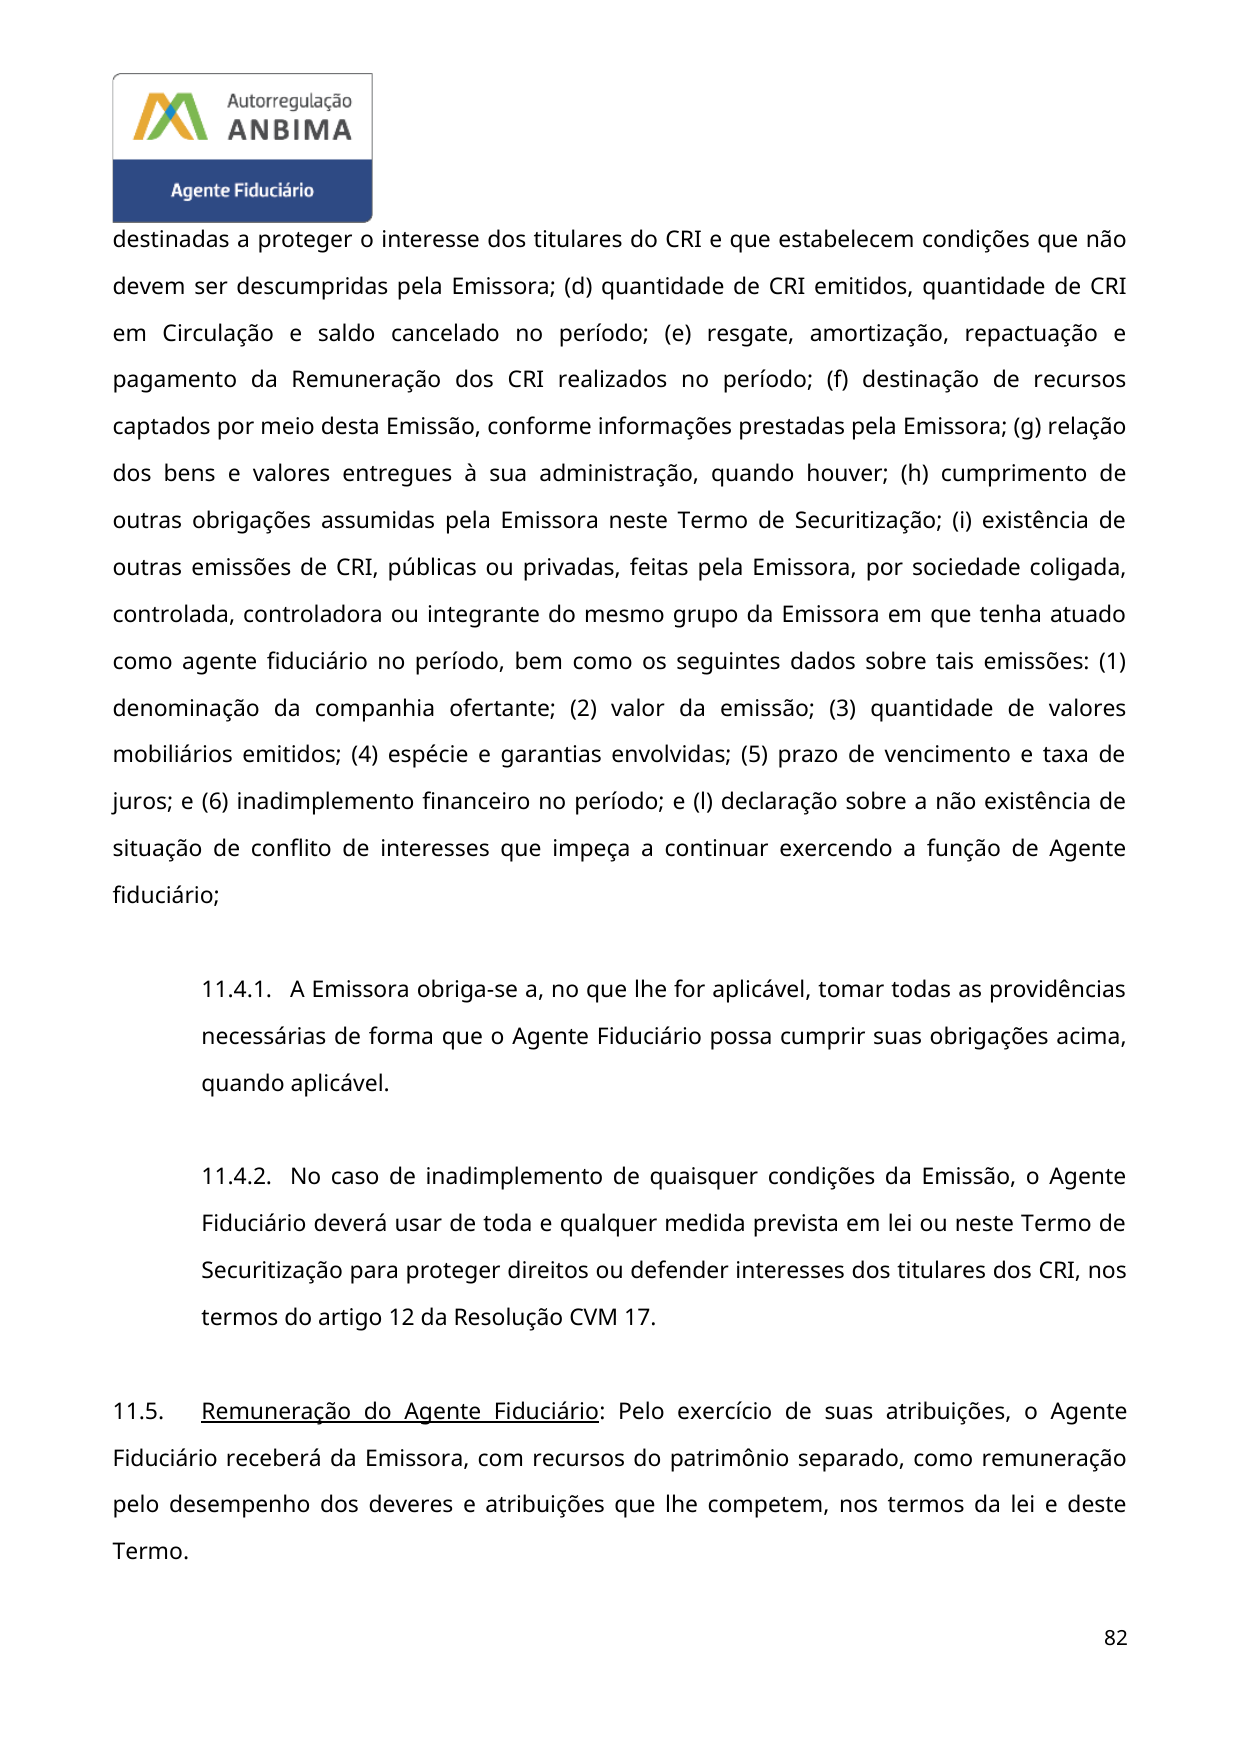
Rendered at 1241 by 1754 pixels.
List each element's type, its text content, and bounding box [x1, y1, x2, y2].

picture [112, 73, 373, 223]
subtitle A Emissora obriga-se a, no que lhe for aplicável, tomar todas as providências necessárias de forma que o Agente Fiduciário possa cumprir suas obrigações acima, quando aplicável. [201, 973, 1128, 1098]
subtitle No caso de inadimplemento de quaisquer condições da Emissão, o Agente Fiduciário deverá usar de toda e qualquer medida prevista em lei ou neste Termo de Securitização para proteger direitos ou defender interesses dos titulares dos CRI, nos termos do artigo 12 da Resolução CVM 17. [201, 1160, 1128, 1332]
subtitle Remuneração do Agente Fiduciário: Pelo exercício de suas atribuições, o Agente Fiduciário receberá da Emissora, com recursos do patrimônio separado, como remuneração pelo desempenho dos deveres e atribuições que lhe competem, nos termos da lei e deste Termo. [112, 1395, 1128, 1567]
